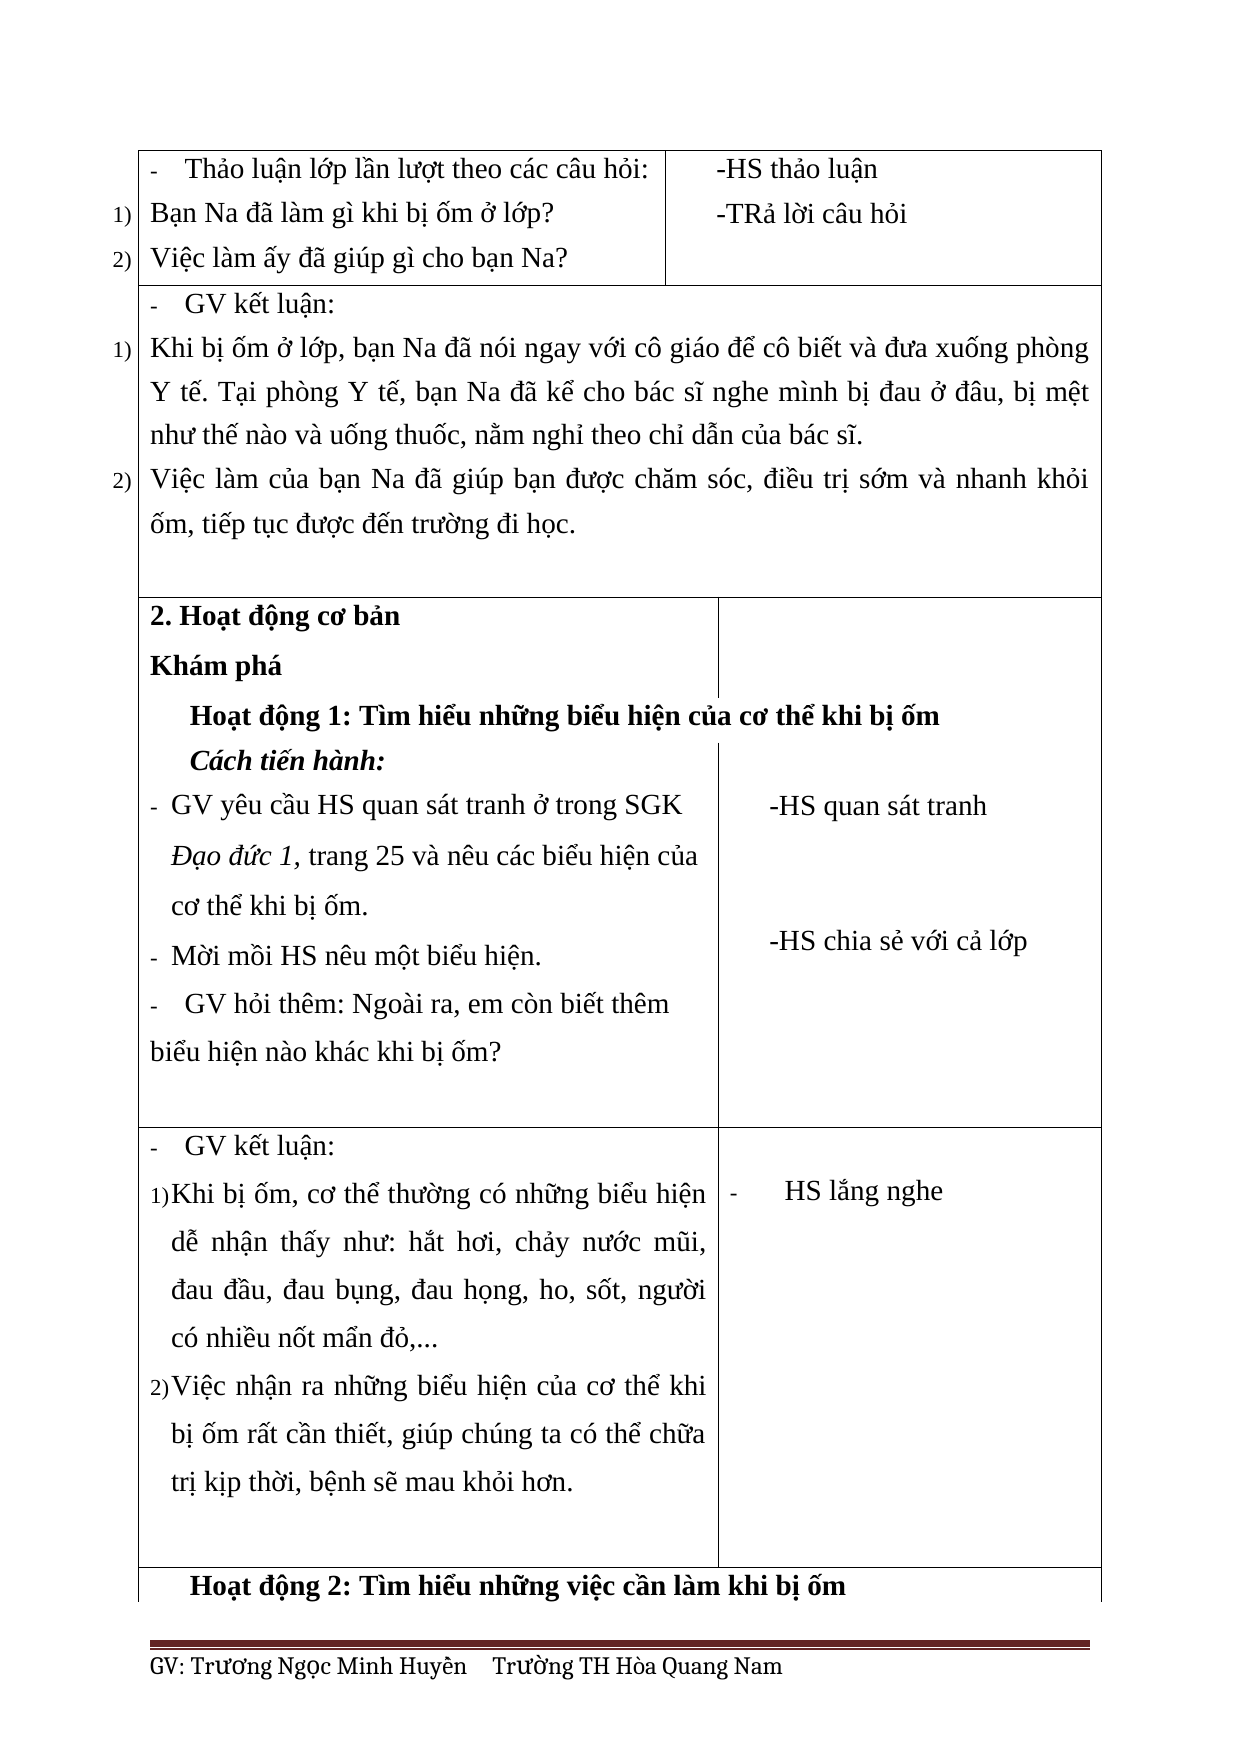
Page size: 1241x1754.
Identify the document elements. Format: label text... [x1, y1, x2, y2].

table_cell -HS quan sát tranh -HS chia sẻ với cả lớp [719, 743, 1101, 1127]
table_cell -HS thảo luận -TRả lời câu hỏi [666, 151, 1101, 285]
table_cell Cách tiến hành: GV yêu cầu HS quan sát tranh ở trong SGK Đạo đức 1, trang 25 và nêu các biểu hiện của cơ thể khi bị ốm. Mời mồi HS nêu một biểu hiện. GV hỏi thêm: Ngoài ra, em còn biết thêm biểu hiện nào khác khi bị ốm? [139, 743, 718, 1127]
table_cell [719, 598, 1101, 698]
table_cell GV kết luận: Khi bị ốm ở lớp, bạn Na đã nói ngay với cô giáo để cô biết và đưa xuống phòng Y tế. Tại phòng Y tế, bạn Na đã kể cho bác sĩ nghe mình bị đau ở đâu, bị mệt như thế nào và uống thuốc, nằm nghỉ theo chỉ dẫn của bác sĩ. Việc làm của bạn Na đã giúp bạn được chăm sóc, điều trị sớm và nhanh khỏi ốm, tiếp tục được đến trường đi học. [139, 286, 1101, 597]
table_cell 2. Hoạt động cơ bản Khám phá [139, 598, 718, 698]
table_cell GV kết luận: Khi bị ốm, cơ thể thường có những biểu hiện dễ nhận thấy như: hắt hơi, chảy nước mũi, đau đầu, đau bụng, đau họng, ho, sốt, người có nhiều nốt mẩn đỏ,... Việc nhận ra những biểu hiện của cơ thể khi bị ốm rất cần thiết, giúp chúng ta có thể chữa trị kịp thời, bệnh sẽ mau khỏi hơn. [139, 1128, 718, 1567]
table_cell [139, 1568, 1101, 1602]
table_cell Thảo luận lớp lần lượt theo các câu hỏi: Bạn Na đã làm gì khi bị ốm ở lớp? Việc làm ấy đã giúp gì cho bạn Na? [139, 151, 665, 285]
table_cell HS lắng nghe [719, 1128, 1101, 1567]
table_cell Hoạt động 1: Tìm hiểu những biểu hiện của cơ thể khi bị ốm [139, 698, 1101, 743]
